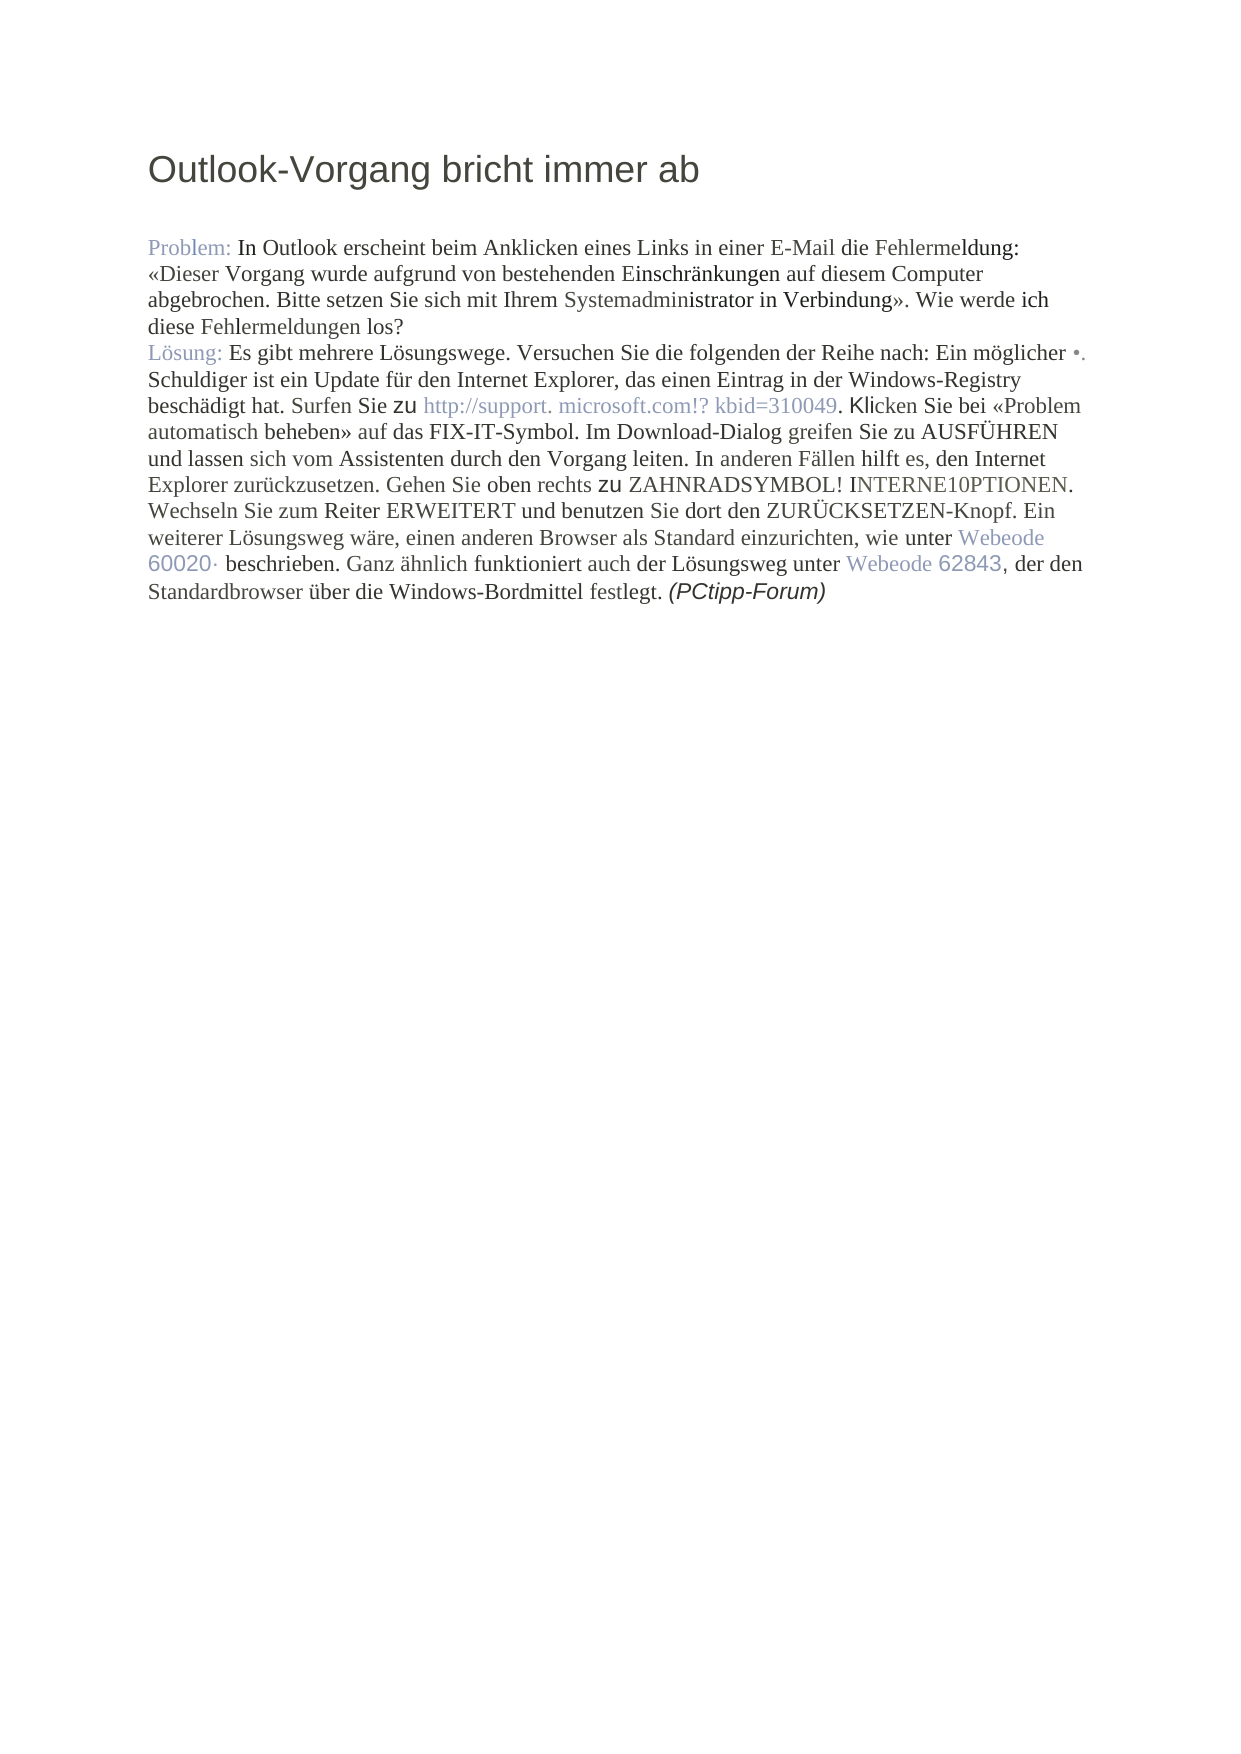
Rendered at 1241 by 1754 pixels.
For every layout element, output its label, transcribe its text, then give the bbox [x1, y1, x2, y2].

text Lösung: Es gibt mehrere Lösungswege. Versuchen Sie die folgenden der Reihe nach: Ein möglicher •. Schuldiger ist ein Update für den Internet Explorer, das einen Eintrag in der Windows-Registry beschädigt hat. Surfen Sie zu http://support. microsoft.com!? kbid=310049. Klicken Sie bei «Problem automatisch beheben» auf das FIX-IT-Symbol. Im Download-Dialog greifen Sie zu AUSFÜHREN und lassen sich vom Assistenten durch den Vorgang leiten. In anderen Fällen hilft es, den Internet Explorer zurückzusetzen. Gehen Sie oben rechts zu ZAHNRADSYMBOL! INTERNE10PTIONEN. Wechseln Sie zum Reiter ERWEITERT und benutzen Sie dort den ZURÜCKSETZEN-Knopf. Ein weiterer Lösungsweg wäre, einen anderen Browser als Standard einzurichten, wie unter Webeode 60020· beschrieben. Ganz ähnlich funktioniert auch der Lösungsweg unter Webeode 62843, der den Standardbrowser über die Windows-Bordmittel festlegt. (PCtipp-Forum) [148, 339, 1093, 605]
text Problem: In Outlook erscheint beim Anklicken eines Links in einer E-Mail die Fehlermeldung: «Dieser Vorgang wurde aufgrund von bestehenden Einschränkungen auf diesem Computer abgebrochen. Bitte setzen Sie sich mit Ihrem Systemadministrator in Verbindung». Wie werde ich diese Fehlermeldungen los? [148, 234, 1093, 339]
text Outlook-Vorgang bricht immer ab [148, 148, 1093, 191]
